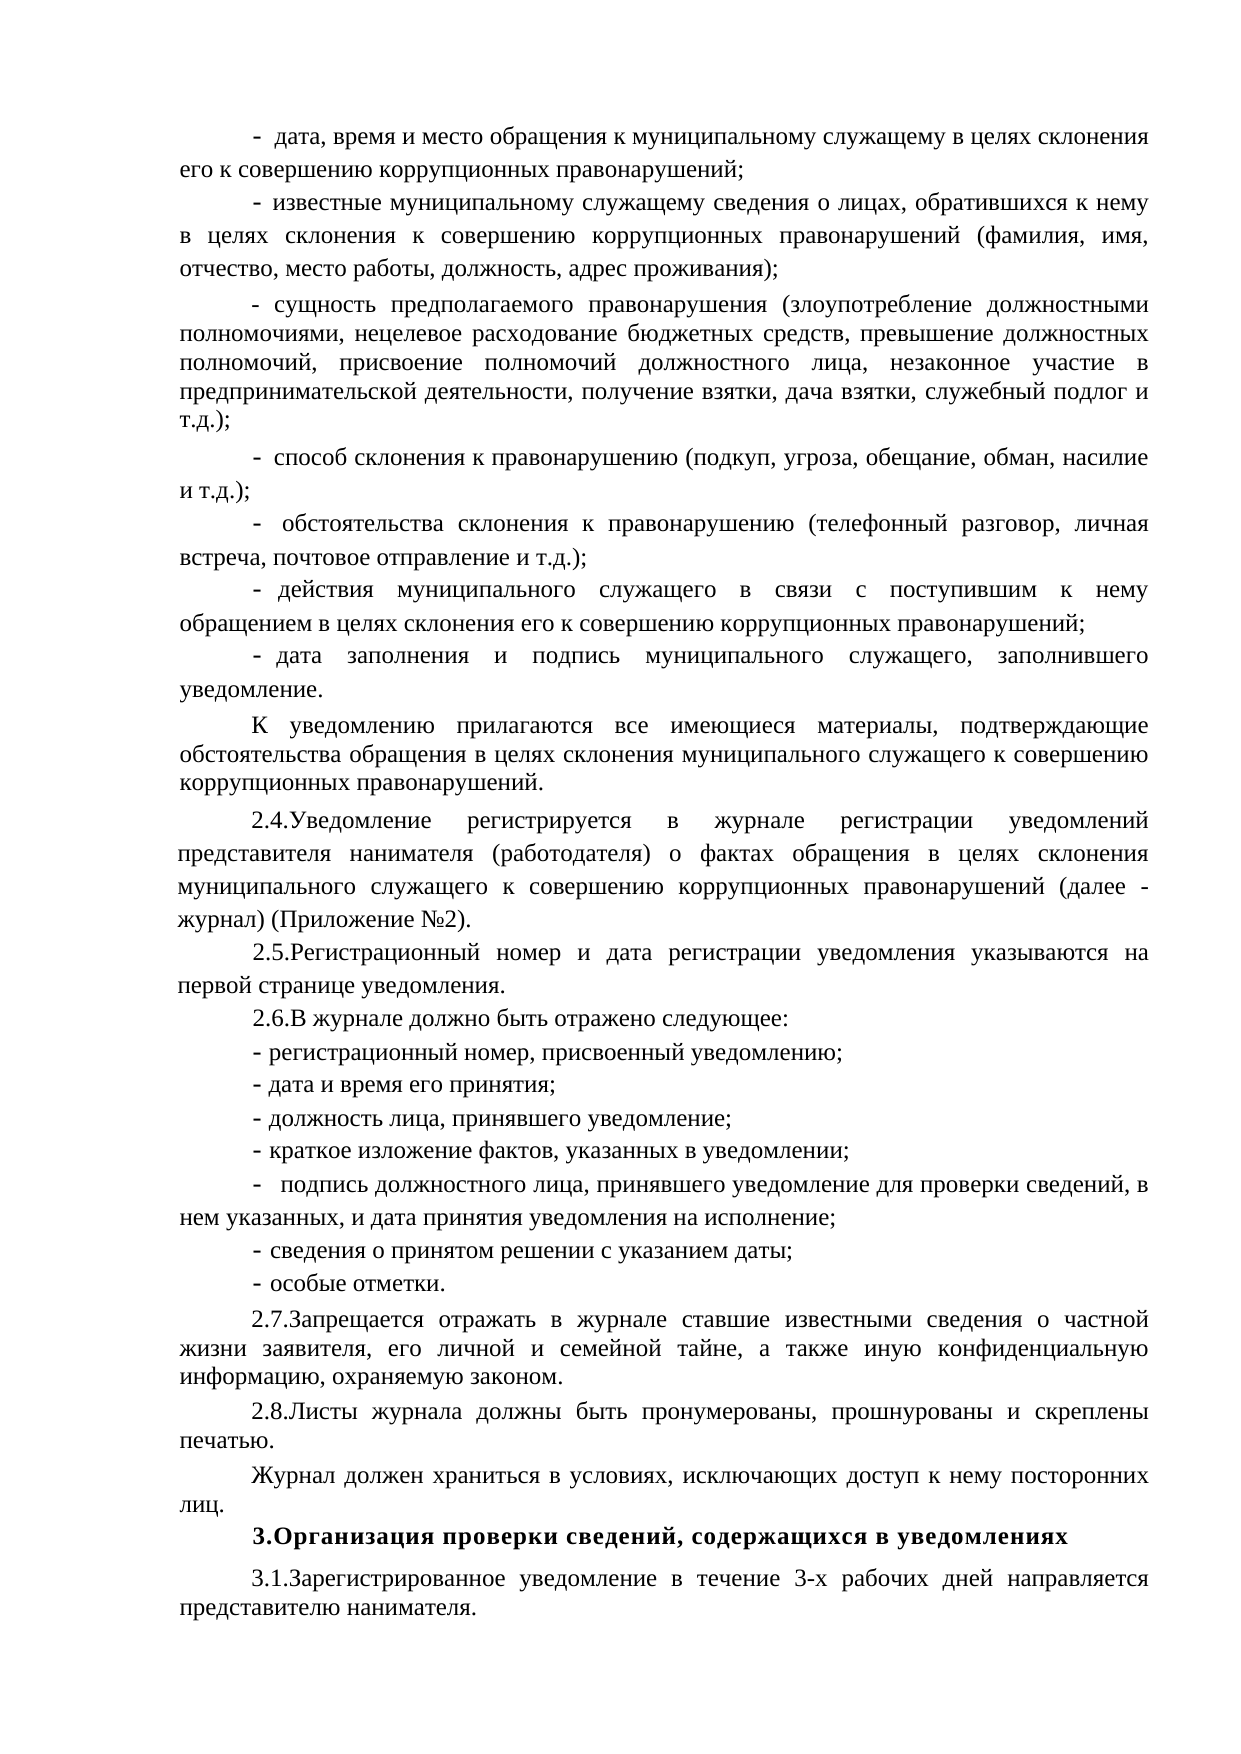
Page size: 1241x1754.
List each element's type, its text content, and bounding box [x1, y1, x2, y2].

list дата и время его принятия; [179, 1067, 1152, 1099]
text 3.Организация проверки сведений, содержащихся в уведомлениях [179, 1524, 1152, 1550]
text 2.8.Листы журнала должны быть пронумерованы, прошнурованы и скреплены печатью. [179, 1396, 1149, 1454]
list дата, время и место обращения к муниципальному служащему в целях склонения его к совершению коррупционных правонарушений; [179, 118, 1149, 184]
text 2.6.В журнале должно быть отражено следующее: [252, 1001, 1152, 1033]
list сведения о принятом решении с указанием даты; [179, 1232, 1152, 1265]
list особые отметки. [179, 1265, 1152, 1298]
list способ склонения к правонарушению (подкуп, угроза, обещание, обман, насилие и т.д.); [179, 439, 1149, 506]
text - сущность предполагаемого правонарушения (злоупотребление должностными полномочиями, нецелевое расходование бюджетных средств, превышение должностных полномочий, присвоение полномочий должностного лица, незаконное участие в предпринимательской деятельности, получение взятки, дача взятки, служебный подлог и т.д.); [179, 289, 1149, 433]
list должность лица, принявшего уведомление; [179, 1099, 1152, 1133]
list подпись должностного лица, принявшего уведомление для проверки сведений, в нем указанных, и дата принятия уведомления на исполнение; [179, 1166, 1149, 1232]
list действия муниципального служащего в связи с поступившим к нему обращением в целях склонения его к совершению коррупционных правонарушений; [179, 572, 1149, 638]
list известные муниципальному служащему сведения о лицах, обратившихся к нему в целях склонения к совершению коррупционных правонарушений (фамилия, имя, отчество, место работы, должность, адрес проживания); [179, 184, 1149, 283]
text 2.5.Регистрационный номер и дата регистрации уведомления указываются на первой странице уведомления. [177, 934, 1149, 1001]
list дата заполнения и подпись муниципального служащего, заполнившего уведомление. [179, 638, 1149, 704]
list краткое изложение фактов, указанных в уведомлении; [179, 1133, 1152, 1166]
text К уведомлению прилагаются все имеющиеся материалы, подтверждающие обстоятельства обращения в целях склонения муниципального служащего к совершению коррупционных правонарушений. [179, 710, 1149, 796]
text Журнал должен храниться в условиях, исключающих доступ к нему посторонних лиц. [179, 1460, 1149, 1518]
text 3.1.Зарегистрированное уведомление в течение 3-х рабочих дней направляется представителю нанимателя. [179, 1563, 1149, 1621]
list регистрационный номер, присвоенный уведомлению; [179, 1033, 1152, 1067]
list обстоятельства склонения к правонарушению (телефонный разговор, личная встреча, почтовое отправление и т.д.); [179, 506, 1149, 572]
text 2.7.Запрещается отражать в журнале ставшие известными сведения о частной жизни заявителя, его личной и семейной тайне, а также иную конфиденциальную информацию, охраняемую законом. [179, 1304, 1149, 1390]
text 2.4.Уведомление регистрируется в журнале регистрации уведомлений представителя нанимателя (работодателя) о фактах обращения в целях склонения муниципального служащего к совершению коррупционных правонарушений (далее - журнал) (Приложение №2). [177, 802, 1149, 934]
